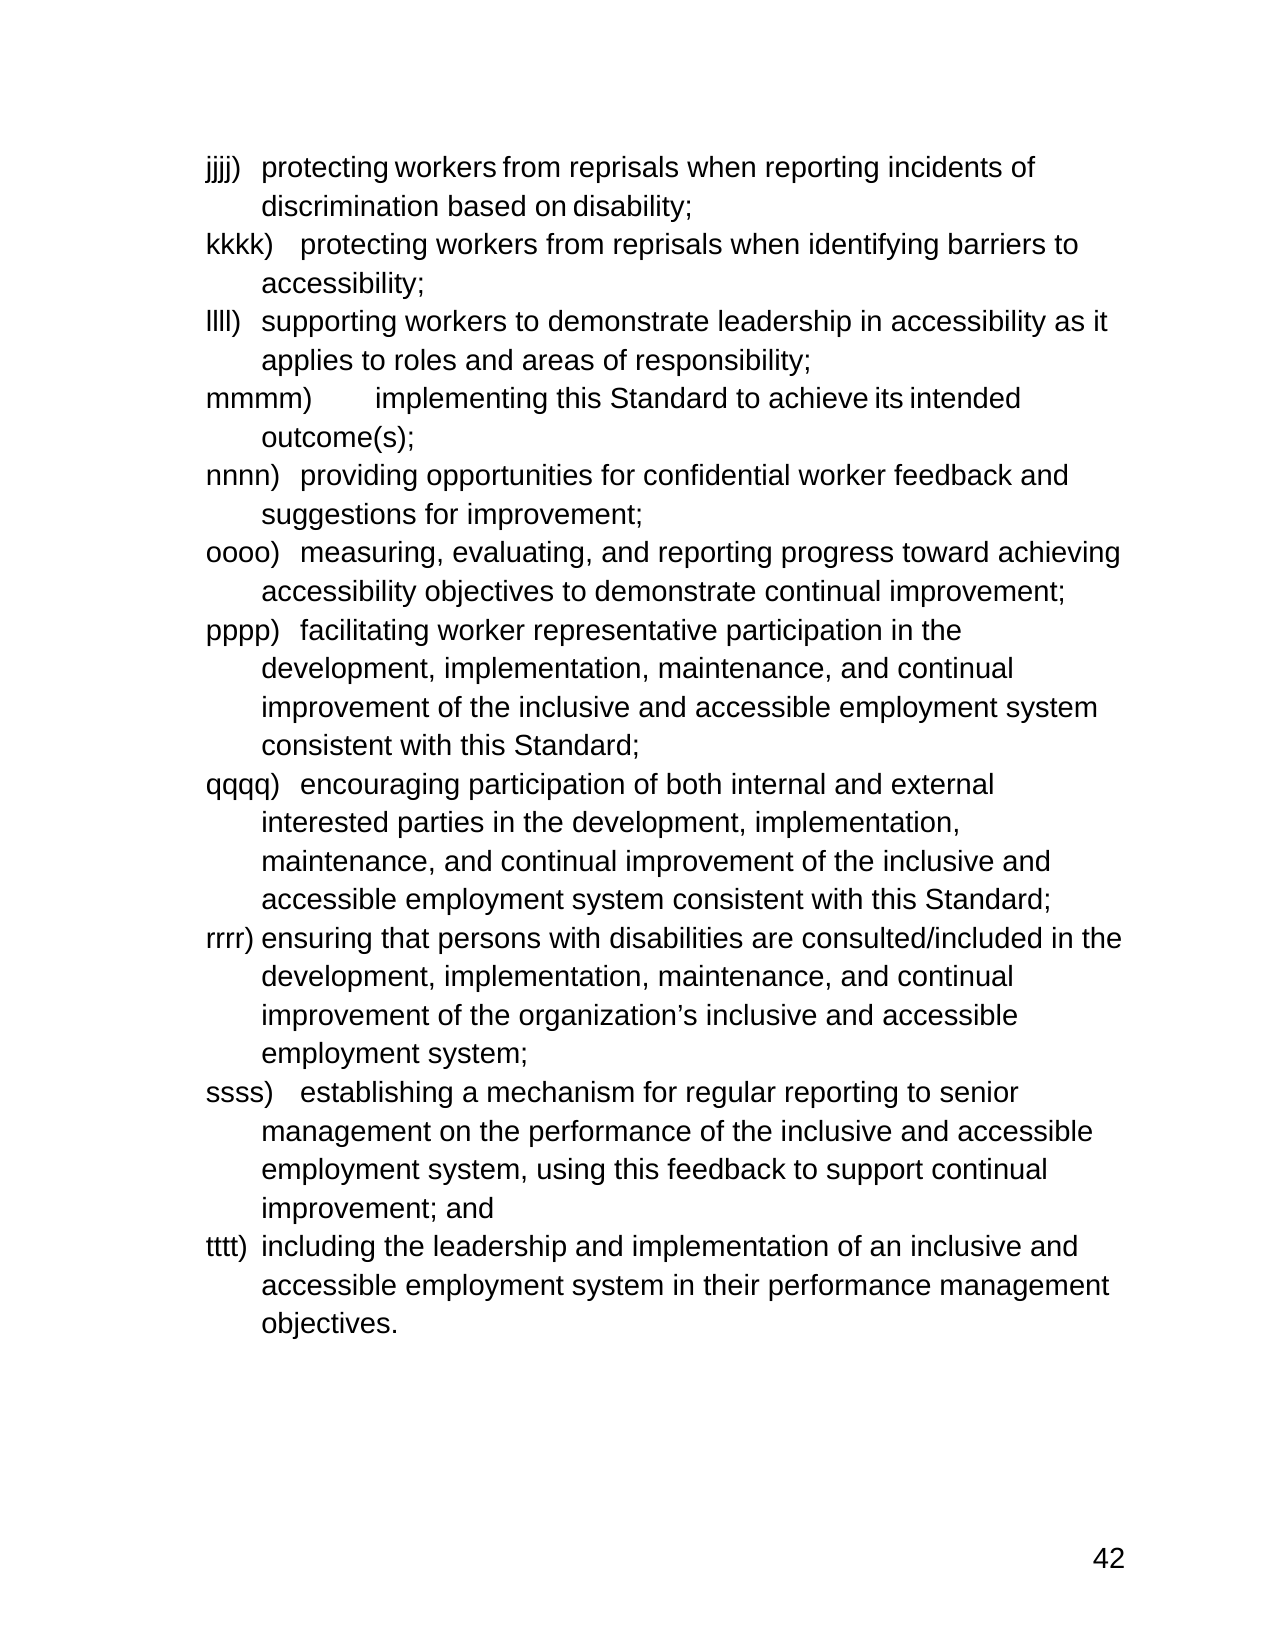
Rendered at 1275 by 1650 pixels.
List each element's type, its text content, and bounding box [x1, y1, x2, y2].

list protecting workers from reprisals when reporting incidents of discrimination based on disability; [206, 150, 1125, 222]
list including the leadership and implementation of an inclusive and accessible employment system in their performance management objectives. [206, 1229, 1125, 1340]
list implementing this Standard to achieve its intended outcome(s); [206, 381, 1125, 453]
list supporting workers to demonstrate leadership in accessibility as it applies to roles and areas of responsibility; [206, 304, 1125, 376]
list ensuring that persons with disabilities are consulted/included in the development, implementation, maintenance, and continual improvement of the organization’s inclusive and accessible employment system; [206, 921, 1125, 1070]
list providing opportunities for confidential worker feedback and suggestions for improvement; [206, 458, 1125, 530]
list facilitating worker representative participation in the development, implementation, maintenance, and continual improvement of the inclusive and accessible employment system consistent with this Standard; [206, 612, 1125, 762]
list protecting workers from reprisals when identifying barriers to accessibility; [206, 227, 1125, 299]
list measuring, evaluating, and reporting progress toward achieving accessibility objectives to demonstrate continual improvement; [206, 535, 1125, 607]
list encouraging participation of both internal and external interested parties in the development, implementation, maintenance, and continual improvement of the inclusive and accessible employment system consistent with this Standard; [206, 767, 1125, 916]
list establishing a mechanism for regular reporting to senior management on the performance of the inclusive and accessible employment system, using this feedback to support continual improvement; and [206, 1075, 1125, 1224]
